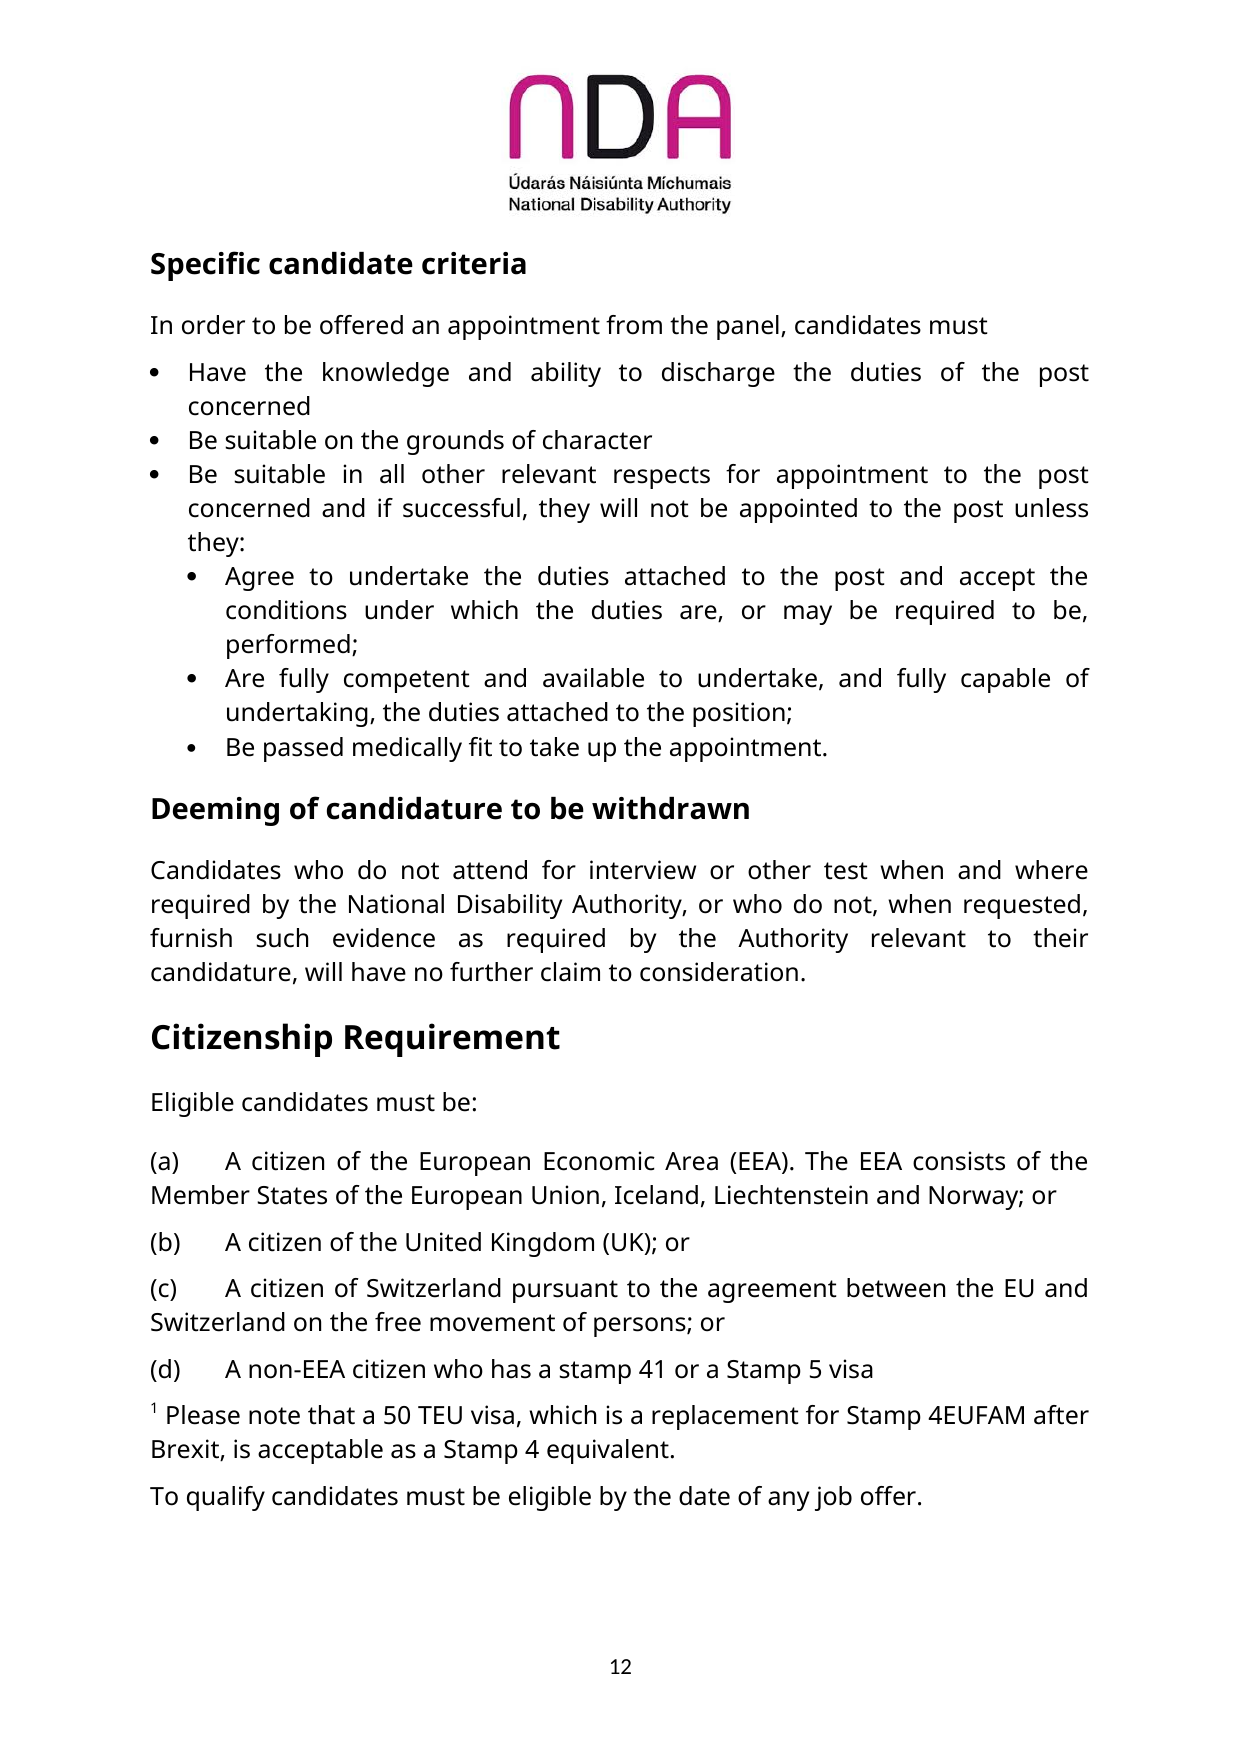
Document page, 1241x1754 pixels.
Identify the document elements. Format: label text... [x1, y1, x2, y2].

list Agree to undertake the duties attached to the post and accept the conditions under which the duties are, or may be required to be, performed; [187, 559, 1090, 661]
text (b) A citizen of the United Kingdom (UK); or [150, 1224, 1090, 1258]
list Be passed medically fit to take up the appointment. [187, 729, 1090, 763]
subtitle Citizenship Requirement [150, 1014, 1090, 1059]
list Have the knowledge and ability to discharge the duties of the post concerned [150, 354, 1090, 423]
text (a) A citizen of the European Economic Area (EEA). The EEA consists of the Member States of the European Union, Iceland, Liechtenstein and Norway; or [150, 1144, 1090, 1212]
subtitle Specific candidate criteria [150, 243, 1090, 283]
list Be suitable on the grounds of character [150, 423, 1090, 457]
list In order to be offered an appointment from the panel, candidates must [150, 308, 1090, 342]
text (c) A citizen of Switzerland pursuant to the agreement between the EU and Switzerland on the free movement of persons; or [150, 1271, 1090, 1339]
picture [501, 59, 736, 225]
text Eligible candidates must be: [150, 1084, 1090, 1119]
list Be suitable in all other relevant respects for appointment to the post concerned and if successful, they will not be appointed to the post unless they: [150, 457, 1090, 559]
list Are fully competent and available to undertake, and fully capable of undertaking, the duties attached to the position; [187, 661, 1090, 729]
text To qualify candidates must be eligible by the date of any job offer. [150, 1479, 1090, 1513]
text (d) A non-EEA citizen who has a stamp 41 or a Stamp 5 visa [150, 1351, 1090, 1386]
text 1 Please note that a 50 TEU visa, which is a replacement for Stamp 4EUFAM after Brexit, is acceptable as a Stamp 4 equivalent. [150, 1398, 1090, 1466]
subtitle Deeming of candidature to be withdrawn [150, 788, 1090, 828]
text Candidates who do not attend for interview or other test when and where required by the National Disability Authority, or who do not, when requested, furnish such evidence as required by the Authority relevant to their candidature, will have no further claim to consideration. [150, 853, 1090, 989]
